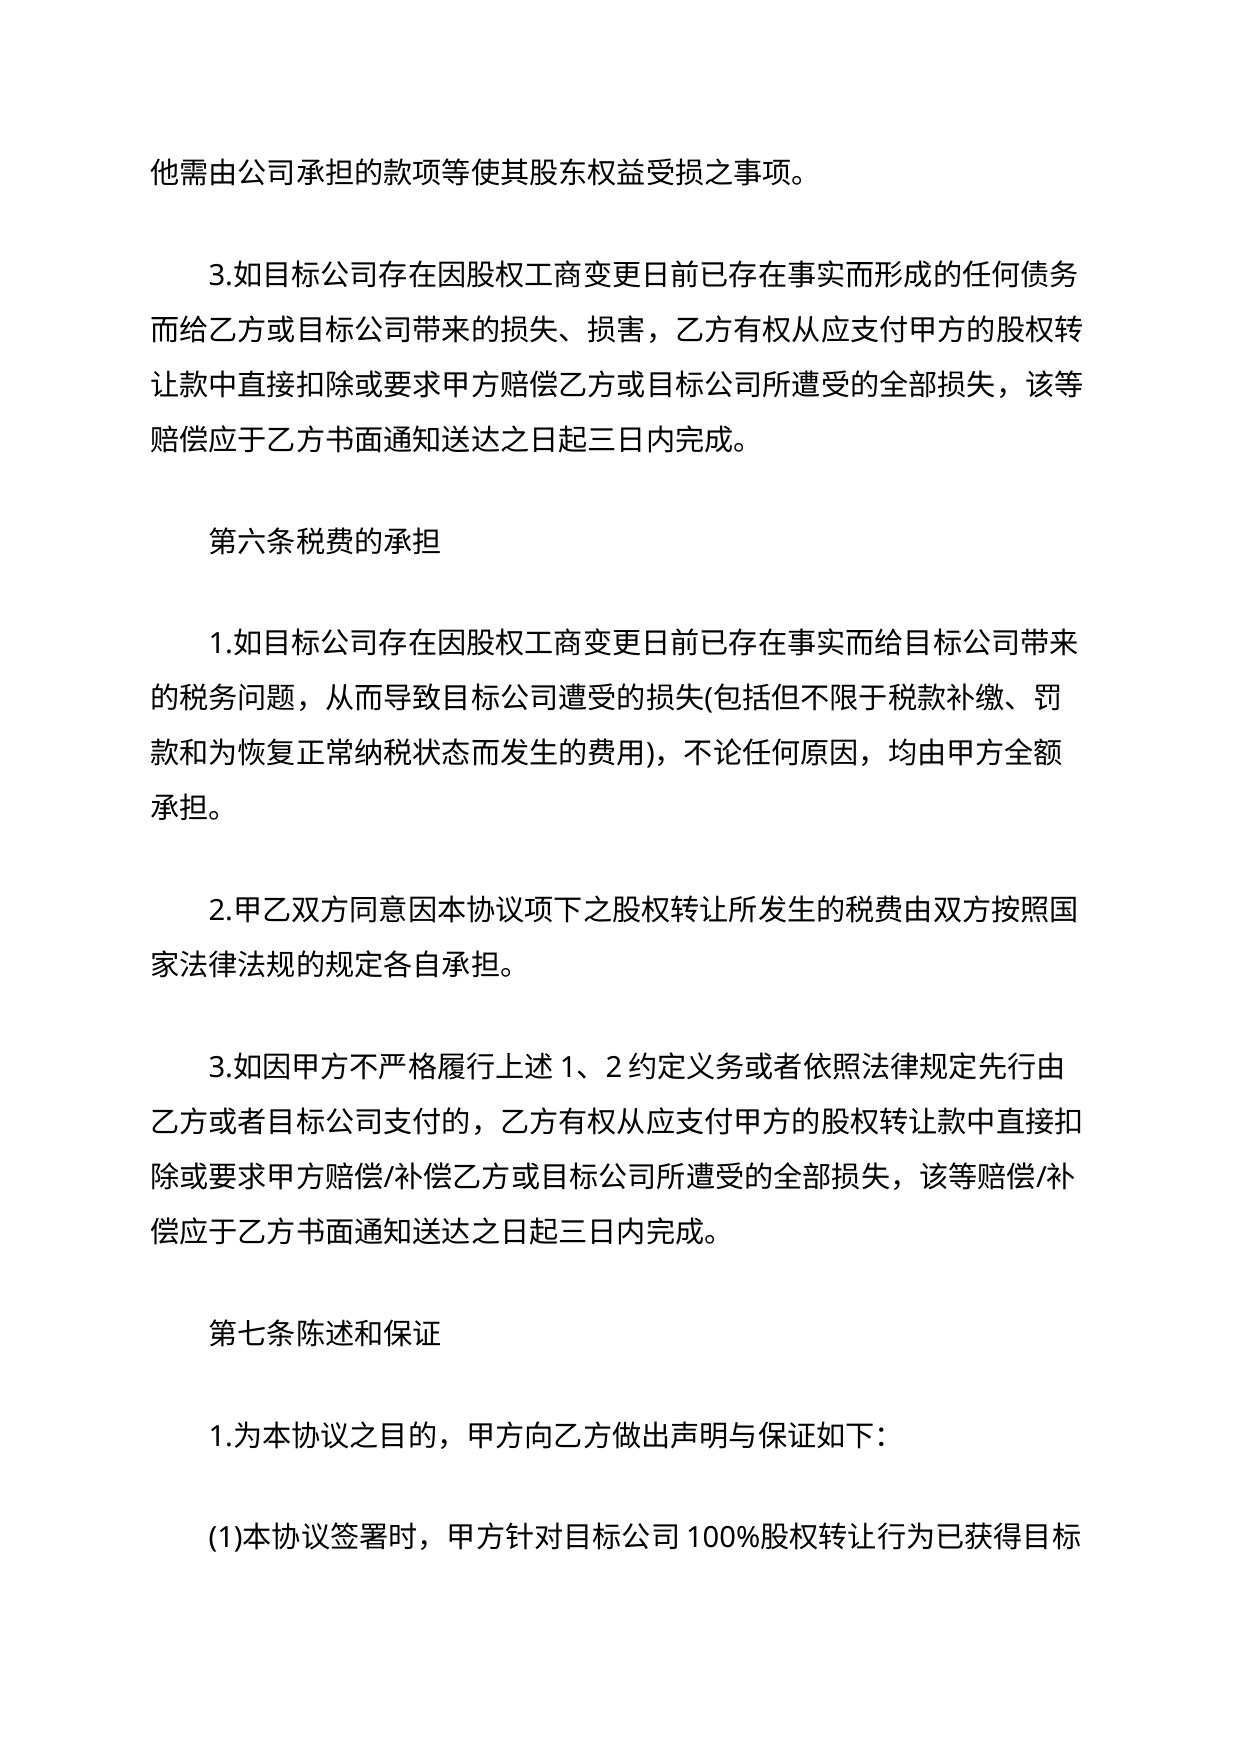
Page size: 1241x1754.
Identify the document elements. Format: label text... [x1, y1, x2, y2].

text 第七条陈述和保证 [150, 1310, 1090, 1353]
text 第六条税费的承担 [150, 518, 1090, 561]
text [150, 150, 1090, 192]
text 1.如目标公司存在因股权工商变更日前已存在事实而给目标公司带来的税务问题，从而导致目标公司遭受的损失(包括但不限于税款补缴、罚款和为恢复正常纳税状态而发生的费用)，不论任何原因，均由甲方全额承担。 [150, 620, 1090, 827]
text 3.如目标公司存在因股权工商变更日前已存在事实而形成的任何债务而给乙方或目标公司带来的损失、损害，乙方有权从应支付甲方的股权转让款中直接扣除或要求甲方赔偿乙方或目标公司所遭受的全部损失，该等赔偿应于乙方书面通知送达之日起三日内完成。 [150, 252, 1090, 459]
text 1.为本协议之目的，甲方向乙方做出声明与保证如下： [150, 1412, 1090, 1454]
text 3.如因甲方不严格履行上述1、2约定义务或者依照法律规定先行由乙方或者目标公司支付的，乙方有权从应支付甲方的股权转让款中直接扣除或要求甲方赔偿/补偿乙方或目标公司所遭受的全部损失，该等赔偿/补偿应于乙方书面通知送达之日起三日内完成。 [150, 1044, 1090, 1251]
text 2.甲乙双方同意因本协议项下之股权转让所发生的税费由双方按照国家法律法规的规定各自承担。 [150, 887, 1090, 984]
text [150, 1514, 1090, 1556]
